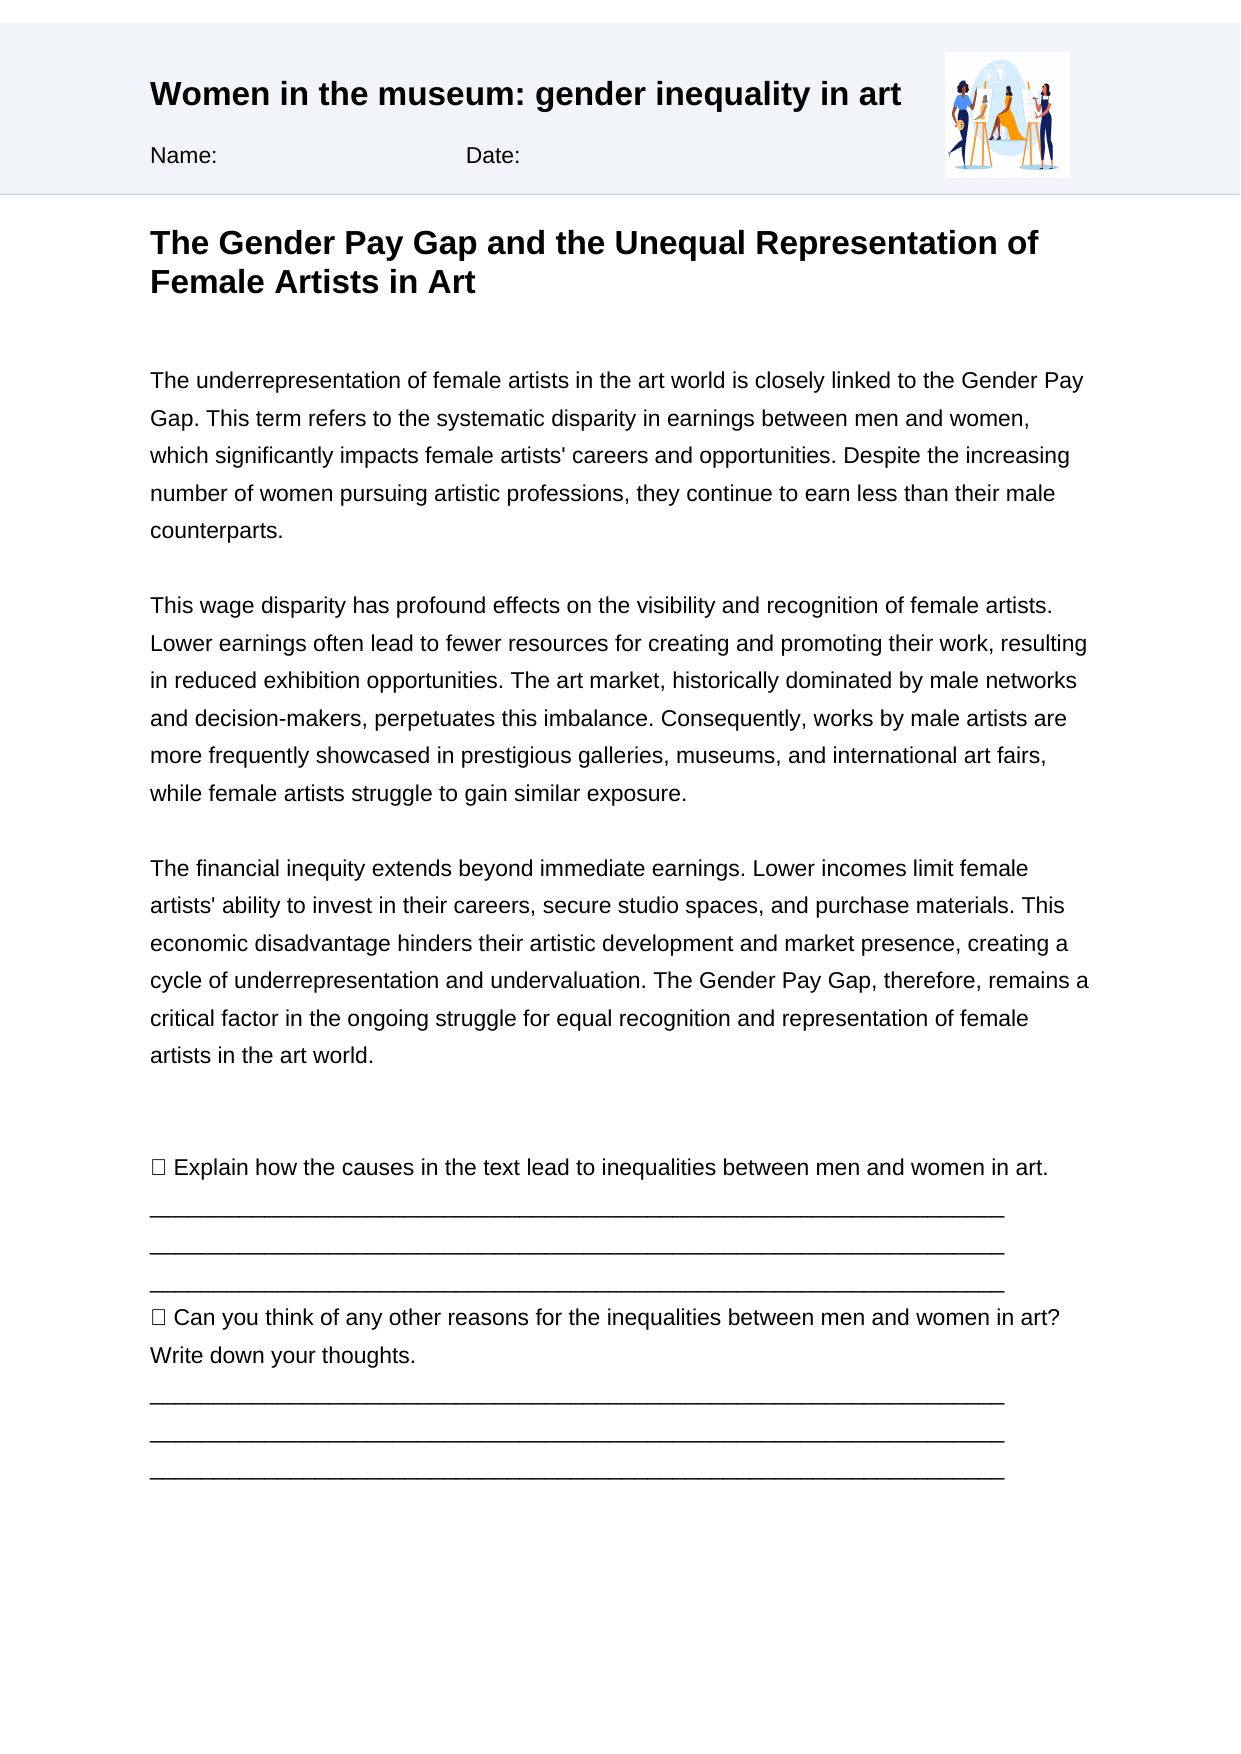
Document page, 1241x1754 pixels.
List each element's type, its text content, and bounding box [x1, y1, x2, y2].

text ___________________________________________________________________ [150, 1408, 1090, 1446]
text ___________________________________________________________________ [150, 1183, 1090, 1221]
text The financial inequity extends beyond immediate earnings. Lower incomes limit female artists' ability to invest in their careers, secure studio spaces, and purchase materials. This economic disadvantage hinders their artistic development and market presence, creating a cycle of underrepresentation and undervaluation. The Gender Pay Gap, therefore, remains a critical factor in the ongoing struggle for equal recognition and representation of female artists in the art world. [150, 846, 1090, 1071]
text 📝 Can you think of any other reasons for the inequalities between men and women in art? Write down your thoughts. [150, 1296, 1090, 1371]
text ___________________________________________________________________ [150, 1371, 1090, 1408]
picture [0, 23, 1241, 195]
text ___________________________________________________________________ [150, 1221, 1090, 1258]
text The underrepresentation of female artists in the art world is closely linked to the Gender Pay Gap. This term refers to the systematic disparity in earnings between men and women, which significantly impacts female artists' careers and opportunities. Despite the increasing number of women pursuing artistic professions, they continue to earn less than their male counterparts. [150, 358, 1090, 546]
subtitle The Gender Pay Gap and the Unequal Representation of Female Artists in Art [150, 223, 1090, 300]
text ___________________________________________________________________ [150, 1258, 1090, 1296]
text 📝 Explain how the causes in the text lead to inequalities between men and women in art. [150, 1146, 1090, 1183]
text ___________________________________________________________________ [150, 1446, 1090, 1483]
text This wage disparity has profound effects on the visibility and recognition of female artists. Lower earnings often lead to fewer resources for creating and promoting their work, resulting in reduced exhibition opportunities. The art market, historically dominated by male networks and decision-makers, perpetuates this imbalance. Consequently, works by male artists are more frequently showcased in prestigious galleries, museums, and international art fairs, while female artists struggle to gain similar exposure. [150, 583, 1090, 808]
